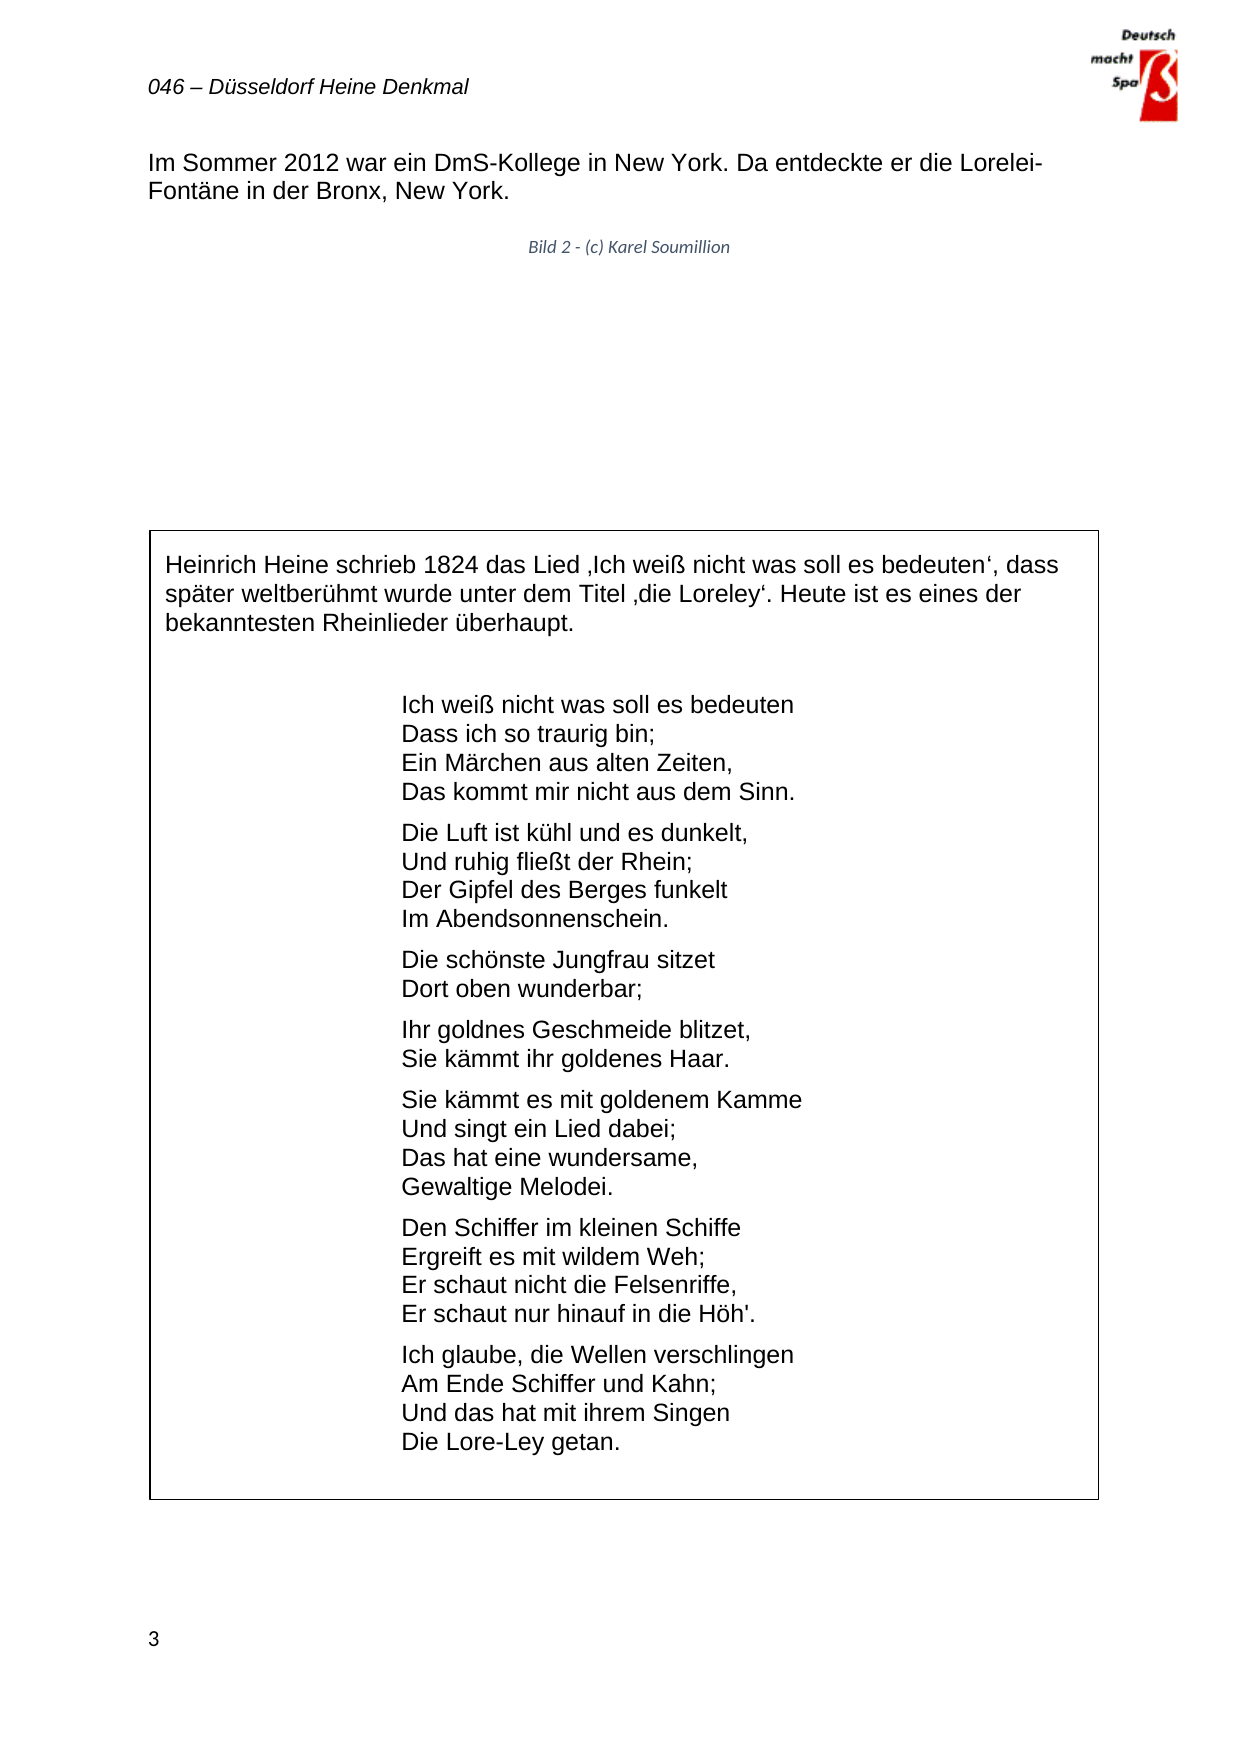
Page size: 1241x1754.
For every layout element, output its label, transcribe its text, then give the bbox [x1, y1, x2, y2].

picture [1079, 28, 1180, 126]
text Im Sommer 2012 war ein DmS-Kollege in New York. Da entdeckte er die Lorelei-Fontäne in der Bronx, New York. [148, 148, 1093, 205]
